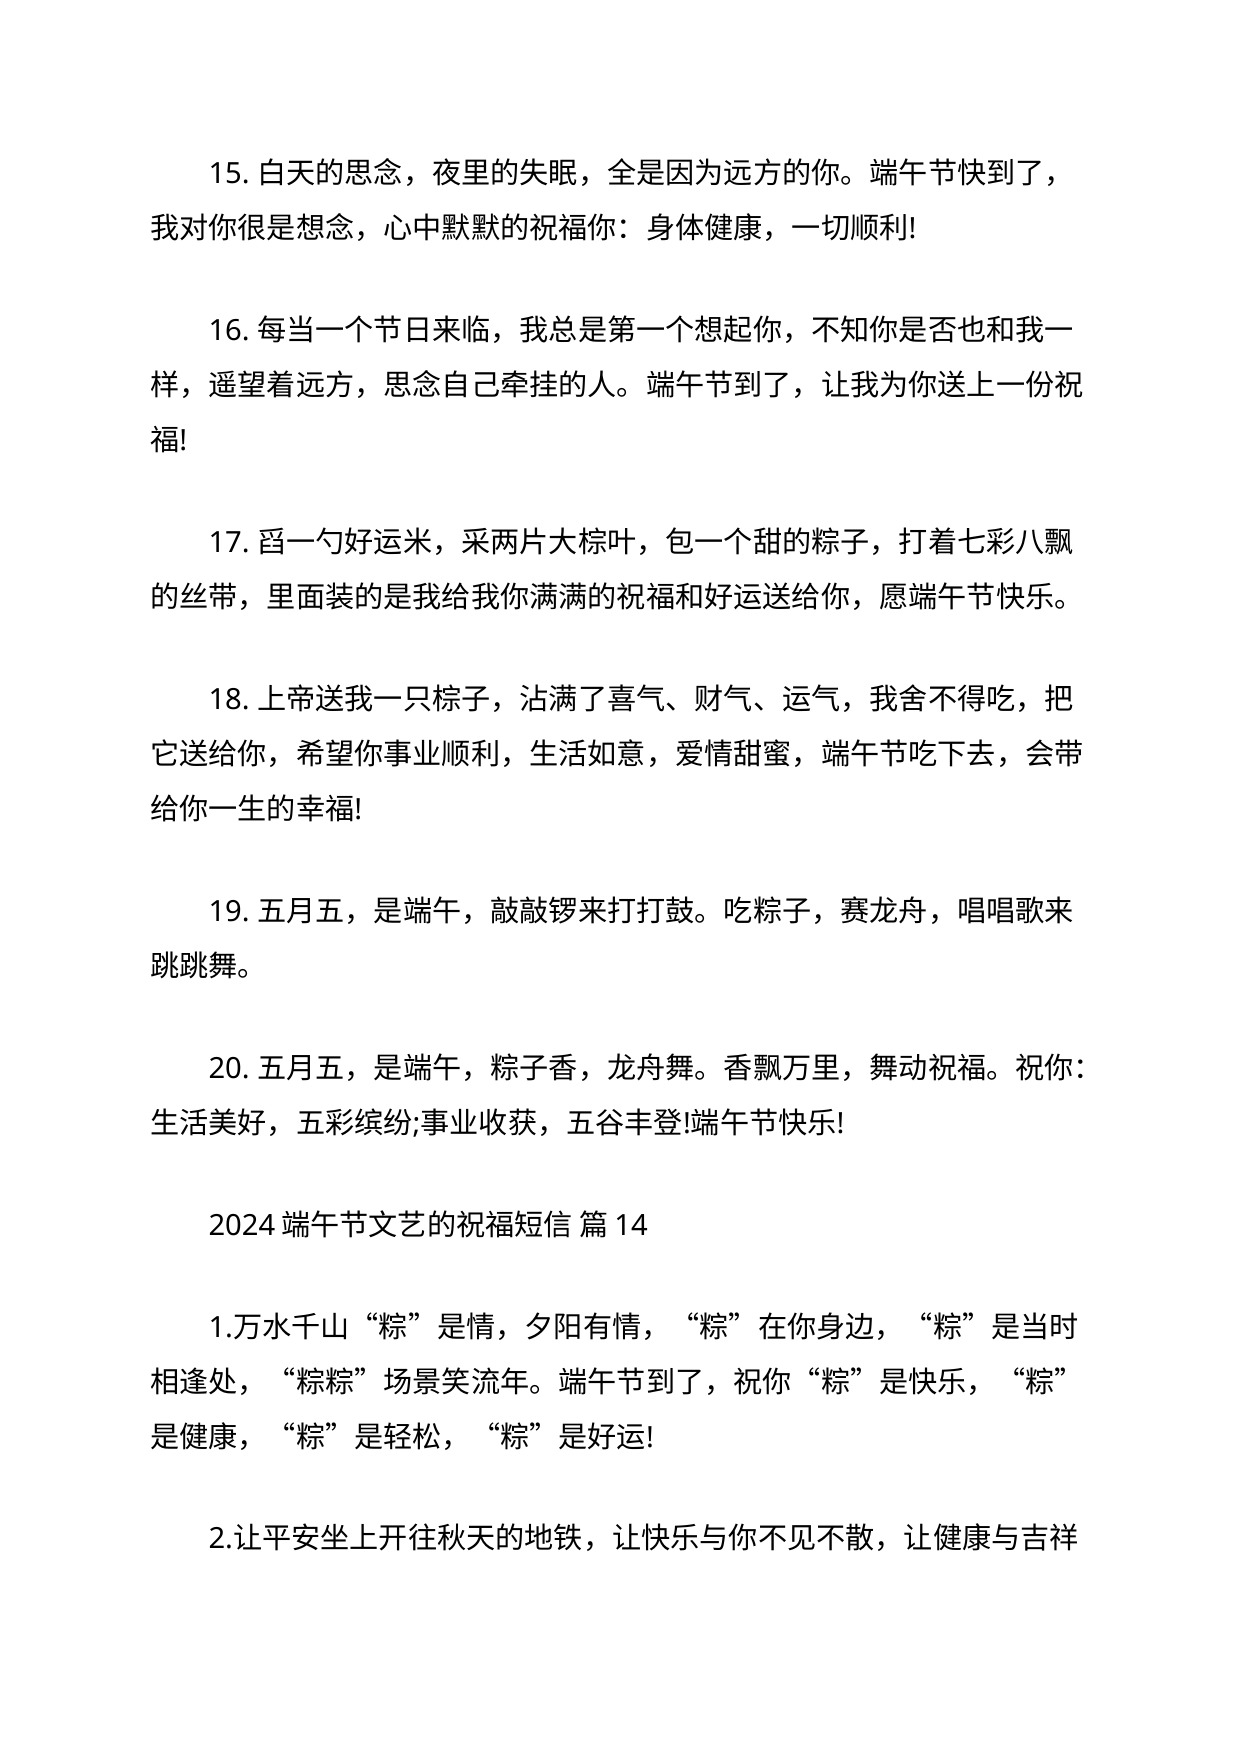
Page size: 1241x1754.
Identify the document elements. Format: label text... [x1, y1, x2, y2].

text 16. 每当一个节日来临，我总是第一个想起你，不知你是否也和我一样，遥望着远方，思念自己牵挂的人。端午节到了，让我为你送上一份祝福! [150, 307, 1090, 459]
text 1.万水千山“粽”是情，夕阳有情，“粽”在你身边，“粽”是当时相逢处，“粽粽”场景笑流年。端午节到了，祝你“粽”是快乐，“粽”是健康，“粽”是轻松，“粽”是好运! [150, 1303, 1090, 1456]
text 20. 五月五，是端午，粽子香，龙舟舞。香飘万里，舞动祝福。祝你：生活美好，五彩缤纷;事业收获，五谷丰登!端午节快乐! [150, 1044, 1090, 1142]
text 19. 五月五，是端午，敲敲锣来打打鼓。吃粽子，赛龙舟，唱唱歌来跳跳舞。 [150, 887, 1090, 985]
text 15. 白天的思念，夜里的失眠，全是因为远方的你。端午节快到了，我对你很是想念，心中默默的祝福你：身体健康，一切顺利! [150, 150, 1090, 247]
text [150, 1515, 1090, 1557]
text 18. 上帝送我一只棕子，沾满了喜气、财气、运气，我舍不得吃，把它送给你，希望你事业顺利，生活如意，爱情甜蜜，端午节吃下去，会带给你一生的幸福! [150, 676, 1090, 828]
text 17. 舀一勺好运米，采两片大棕叶，包一个甜的粽子，打着七彩八飘的丝带，里面装的是我给我你满满的祝福和好运送给你，愿端午节快乐。 [150, 519, 1090, 616]
text 2024端午节文艺的祝福短信 篇14 [150, 1201, 1090, 1244]
